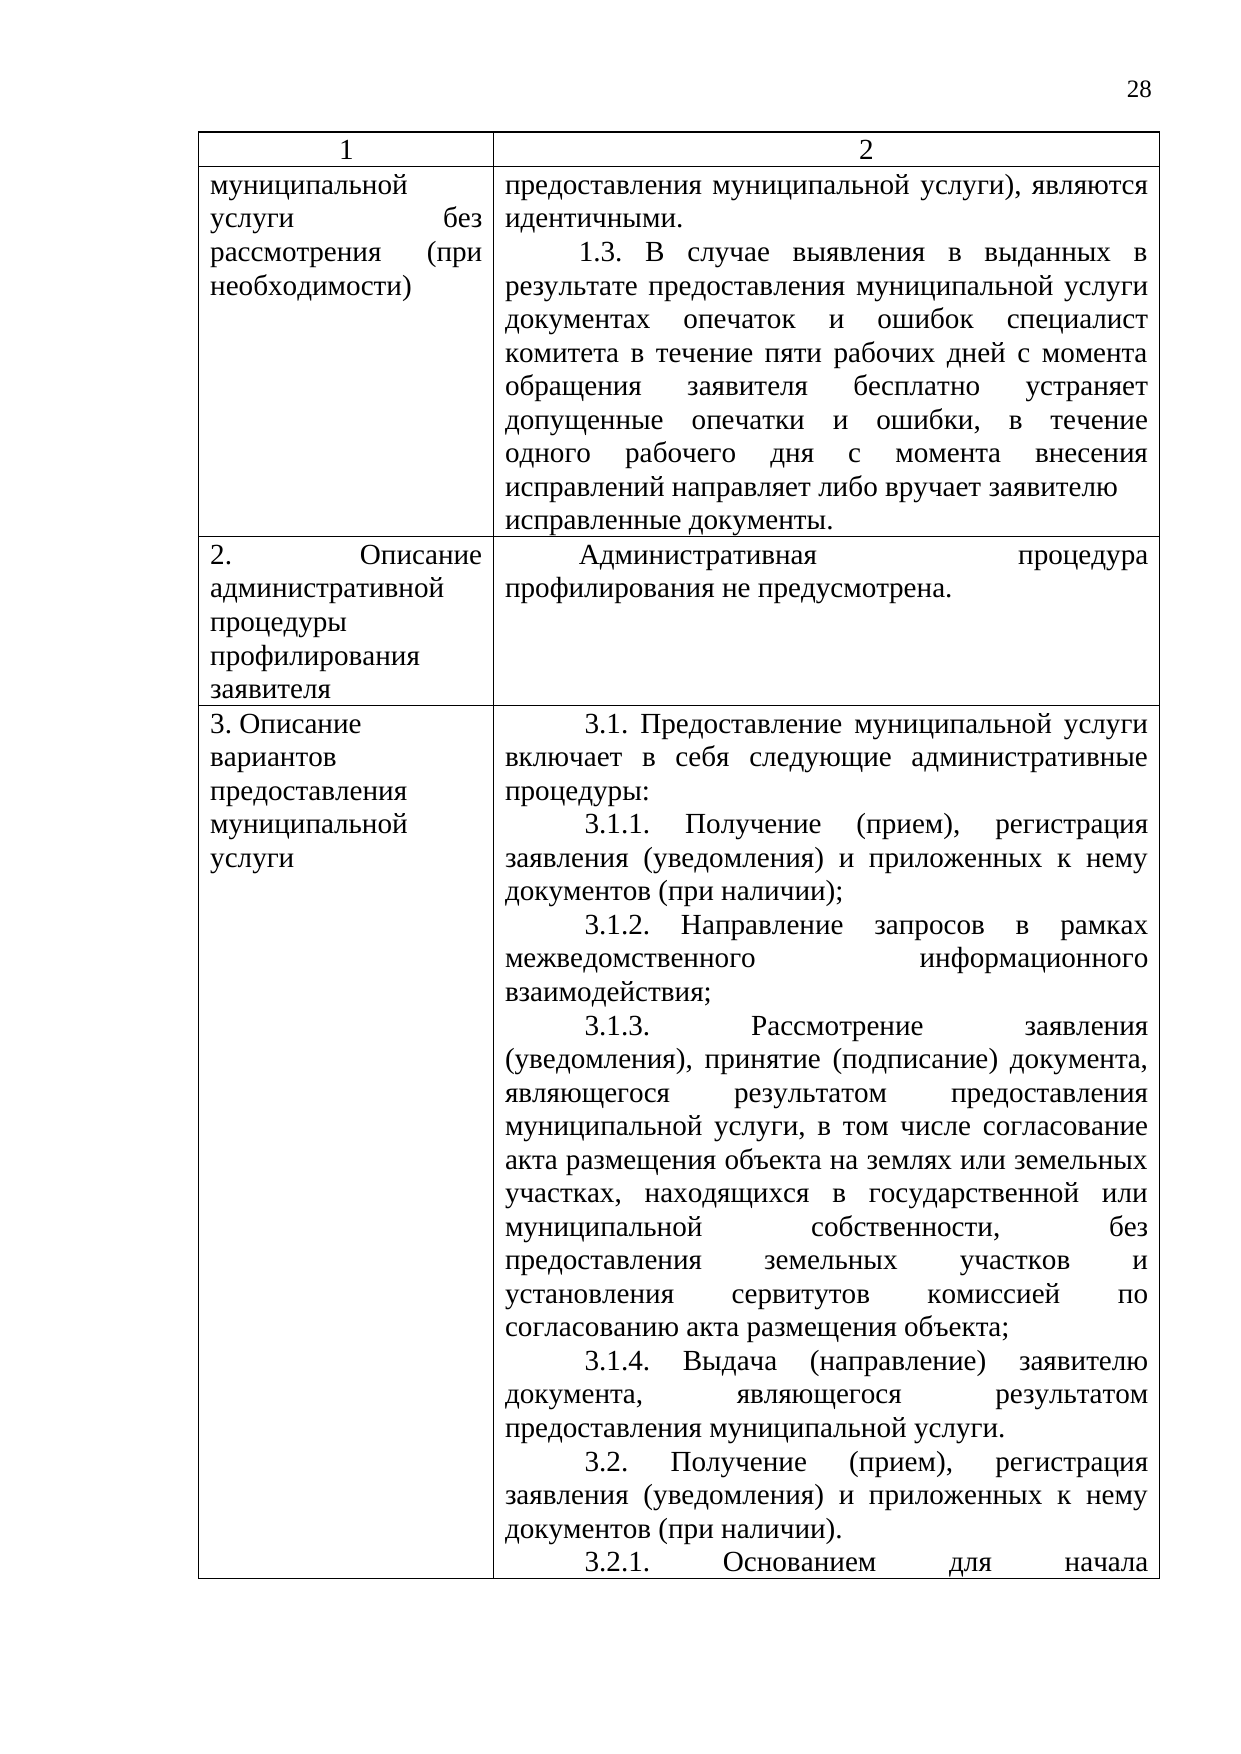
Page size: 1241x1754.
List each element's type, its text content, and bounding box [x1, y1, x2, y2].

table_cell 2. Описание административной процедуры профилирования заявителя [199, 537, 493, 705]
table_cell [494, 167, 1159, 536]
table_cell Административная процедура профилирования не предусмотрена. [494, 537, 1159, 705]
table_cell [199, 706, 493, 1578]
table_header 2 [494, 133, 1159, 166]
table_header 1 [199, 133, 493, 166]
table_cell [494, 706, 1159, 1578]
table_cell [199, 167, 493, 536]
